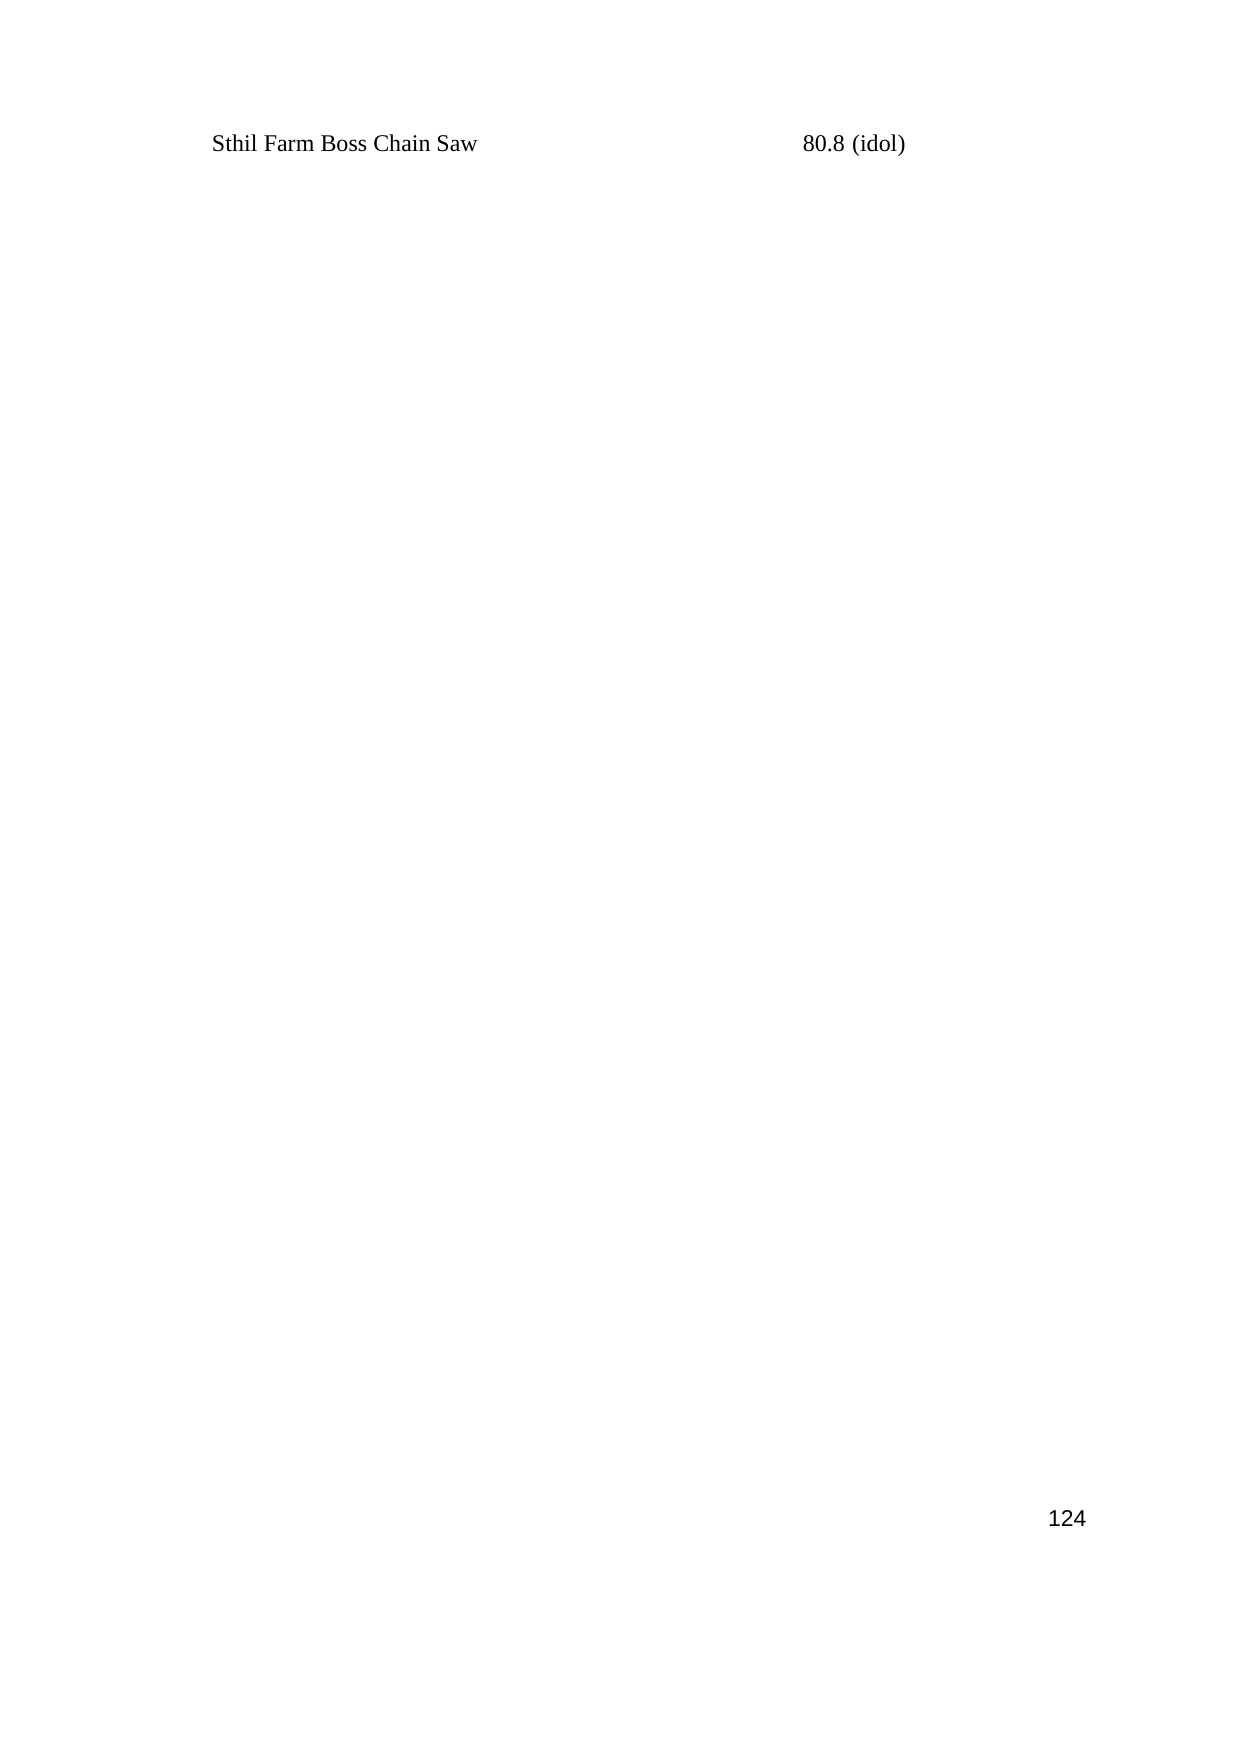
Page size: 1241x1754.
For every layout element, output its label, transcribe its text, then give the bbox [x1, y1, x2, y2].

text Sthil Farm Boss Chain Saw 80.8 (idol) [135, 129, 1086, 157]
